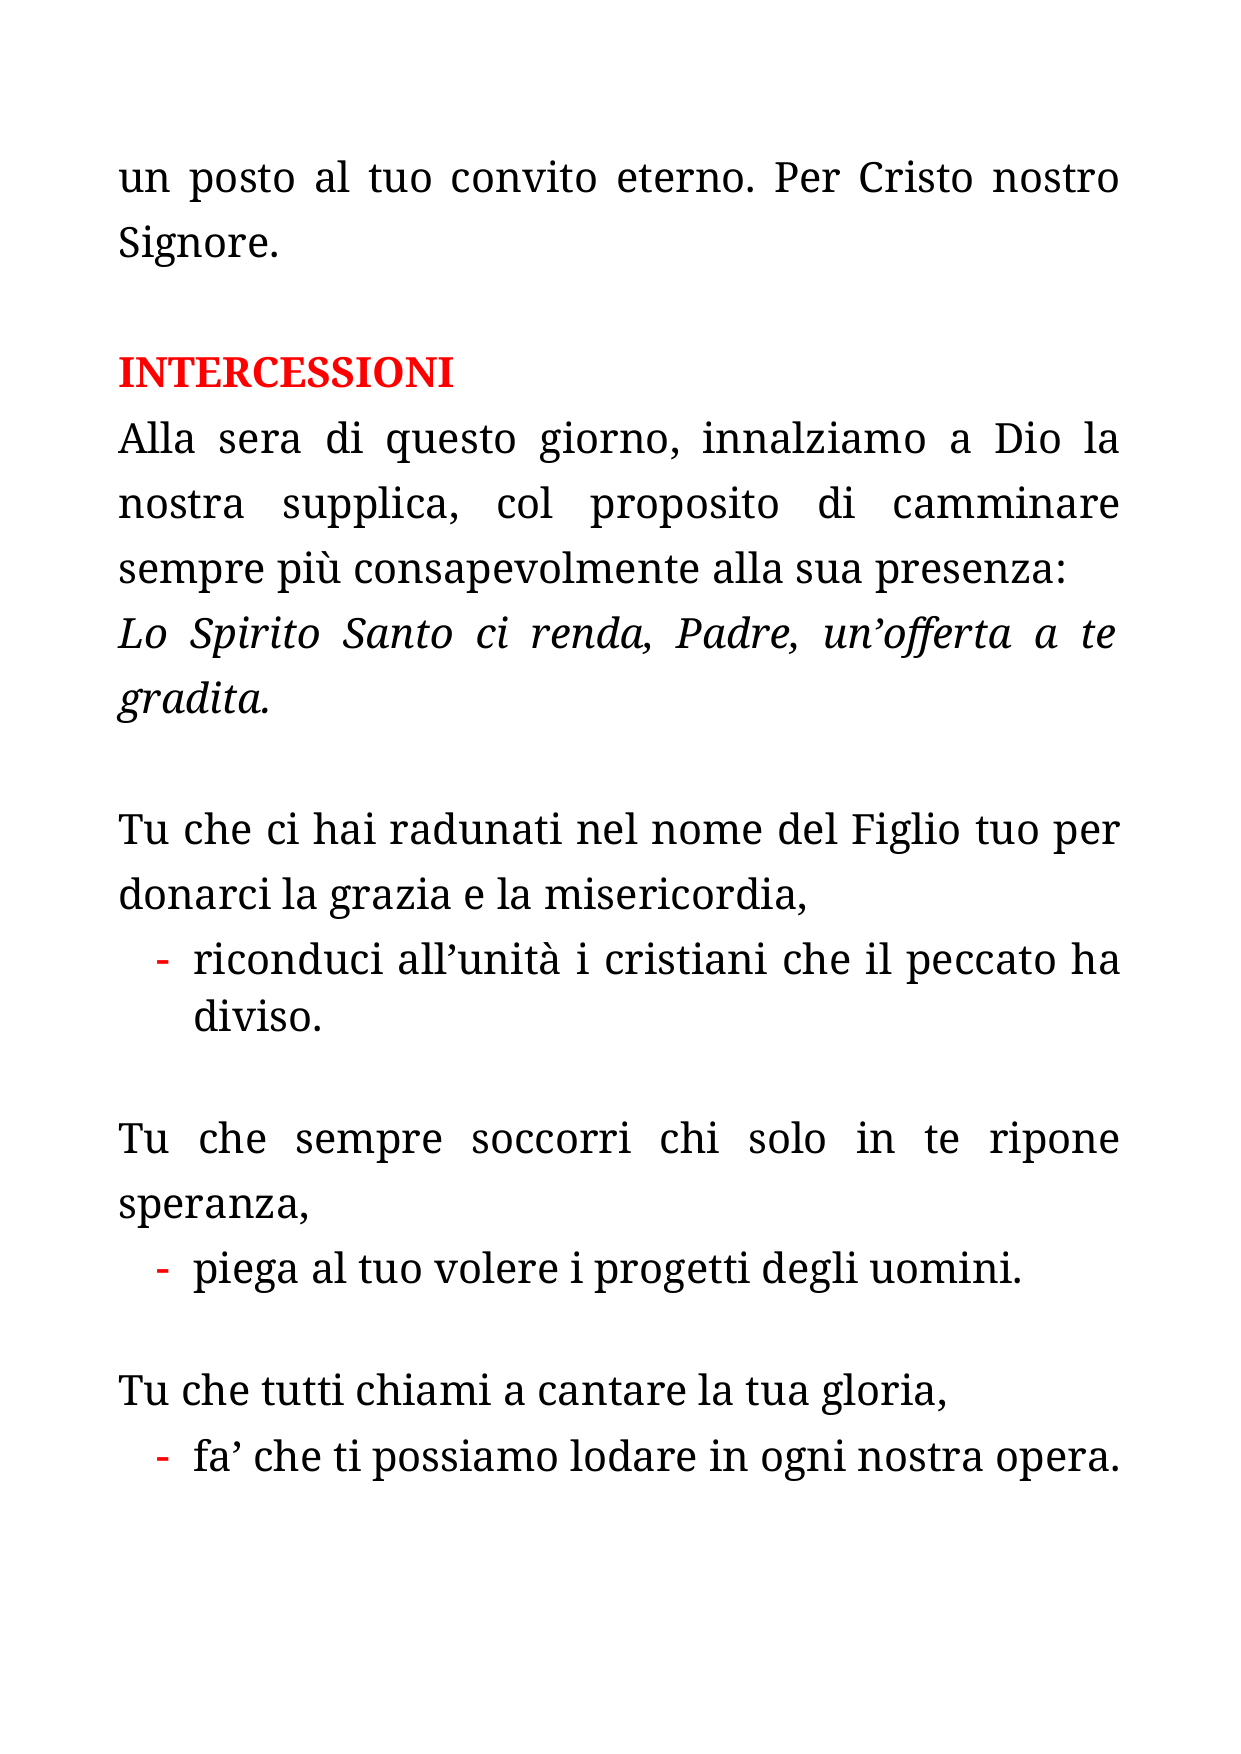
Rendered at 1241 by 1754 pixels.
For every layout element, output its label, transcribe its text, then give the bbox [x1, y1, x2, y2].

text Tu che ci hai radunati nel nome del Figlio tuo per donarci la grazia e la misericordia, [118, 800, 1122, 922]
text Lo Spirito Santo ci renda, Padre, un’offerta a te gradita. [118, 604, 1122, 726]
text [118, 148, 1122, 269]
text Tu che tutti chiami a cantare la tua gloria, [118, 1361, 1122, 1418]
list fa’ che ti possiamo lodare in ogni nostra opera. [156, 1426, 1122, 1483]
text Alla sera di questo giorno, innalziamo a Dio la nostra supplica, col proposito di camminare sempre più consapevolmente alla sua presenza: [118, 408, 1122, 596]
text INTERCESSIONI [118, 343, 1122, 400]
list piega al tuo volere i progetti degli uomini. [156, 1239, 1122, 1296]
list riconduci all’unità i cristiani che il peccato ha diviso. [156, 930, 1122, 1044]
text Tu che sempre soccorri chi solo in te ripone speranza, [118, 1109, 1122, 1231]
